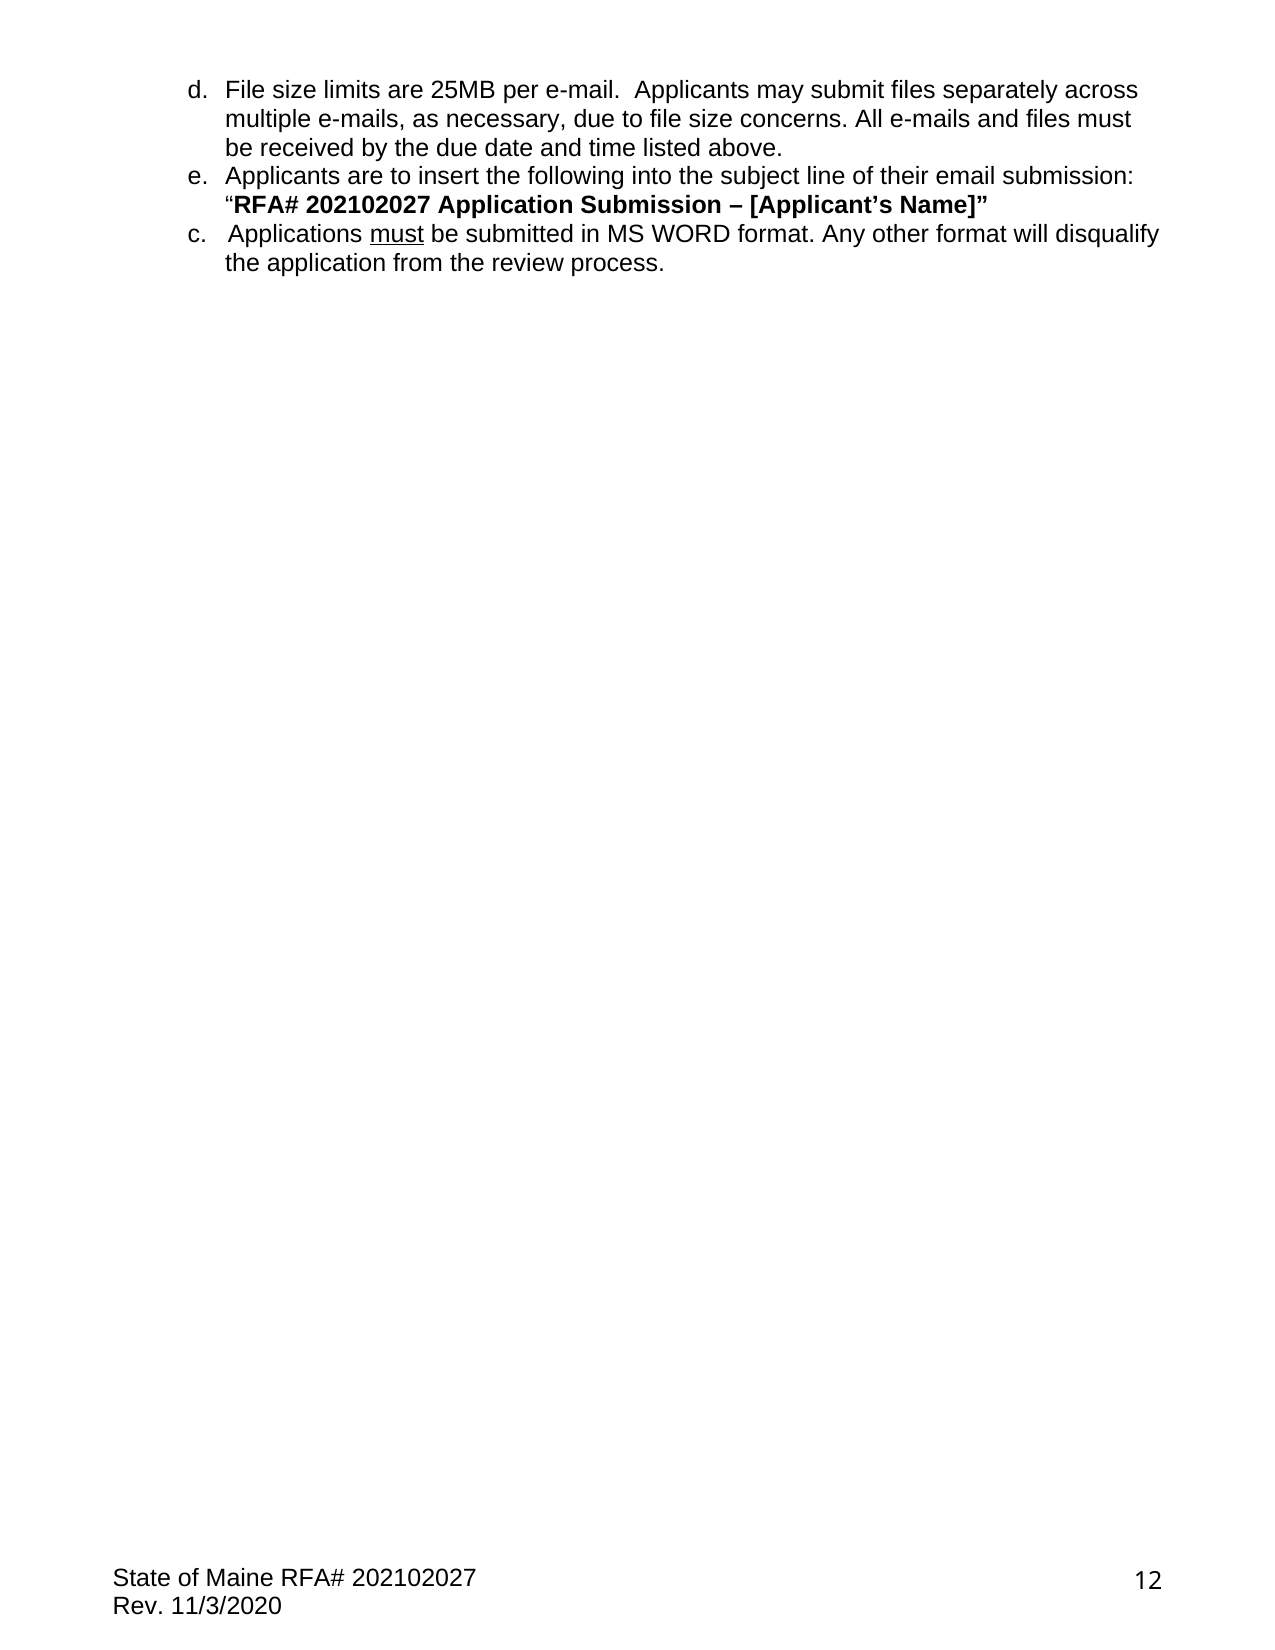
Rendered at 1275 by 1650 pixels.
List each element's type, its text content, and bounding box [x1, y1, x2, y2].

text “RFA# 202102027 Application Submission – [Applicant’s Name]” [225, 190, 1162, 219]
text c. Applications must be submitted in MS WORD format. Any other format will disqualify the application from the review process. [187, 219, 1162, 276]
list File size limits are 25MB per e-mail. Applicants may submit files separately across multiple e-mails, as necessary, due to file size concerns. All e-mails and files must be received by the due date and time listed above. [187, 75, 1162, 161]
list Applicants are to insert the following into the subject line of their email submission: [187, 161, 1162, 190]
